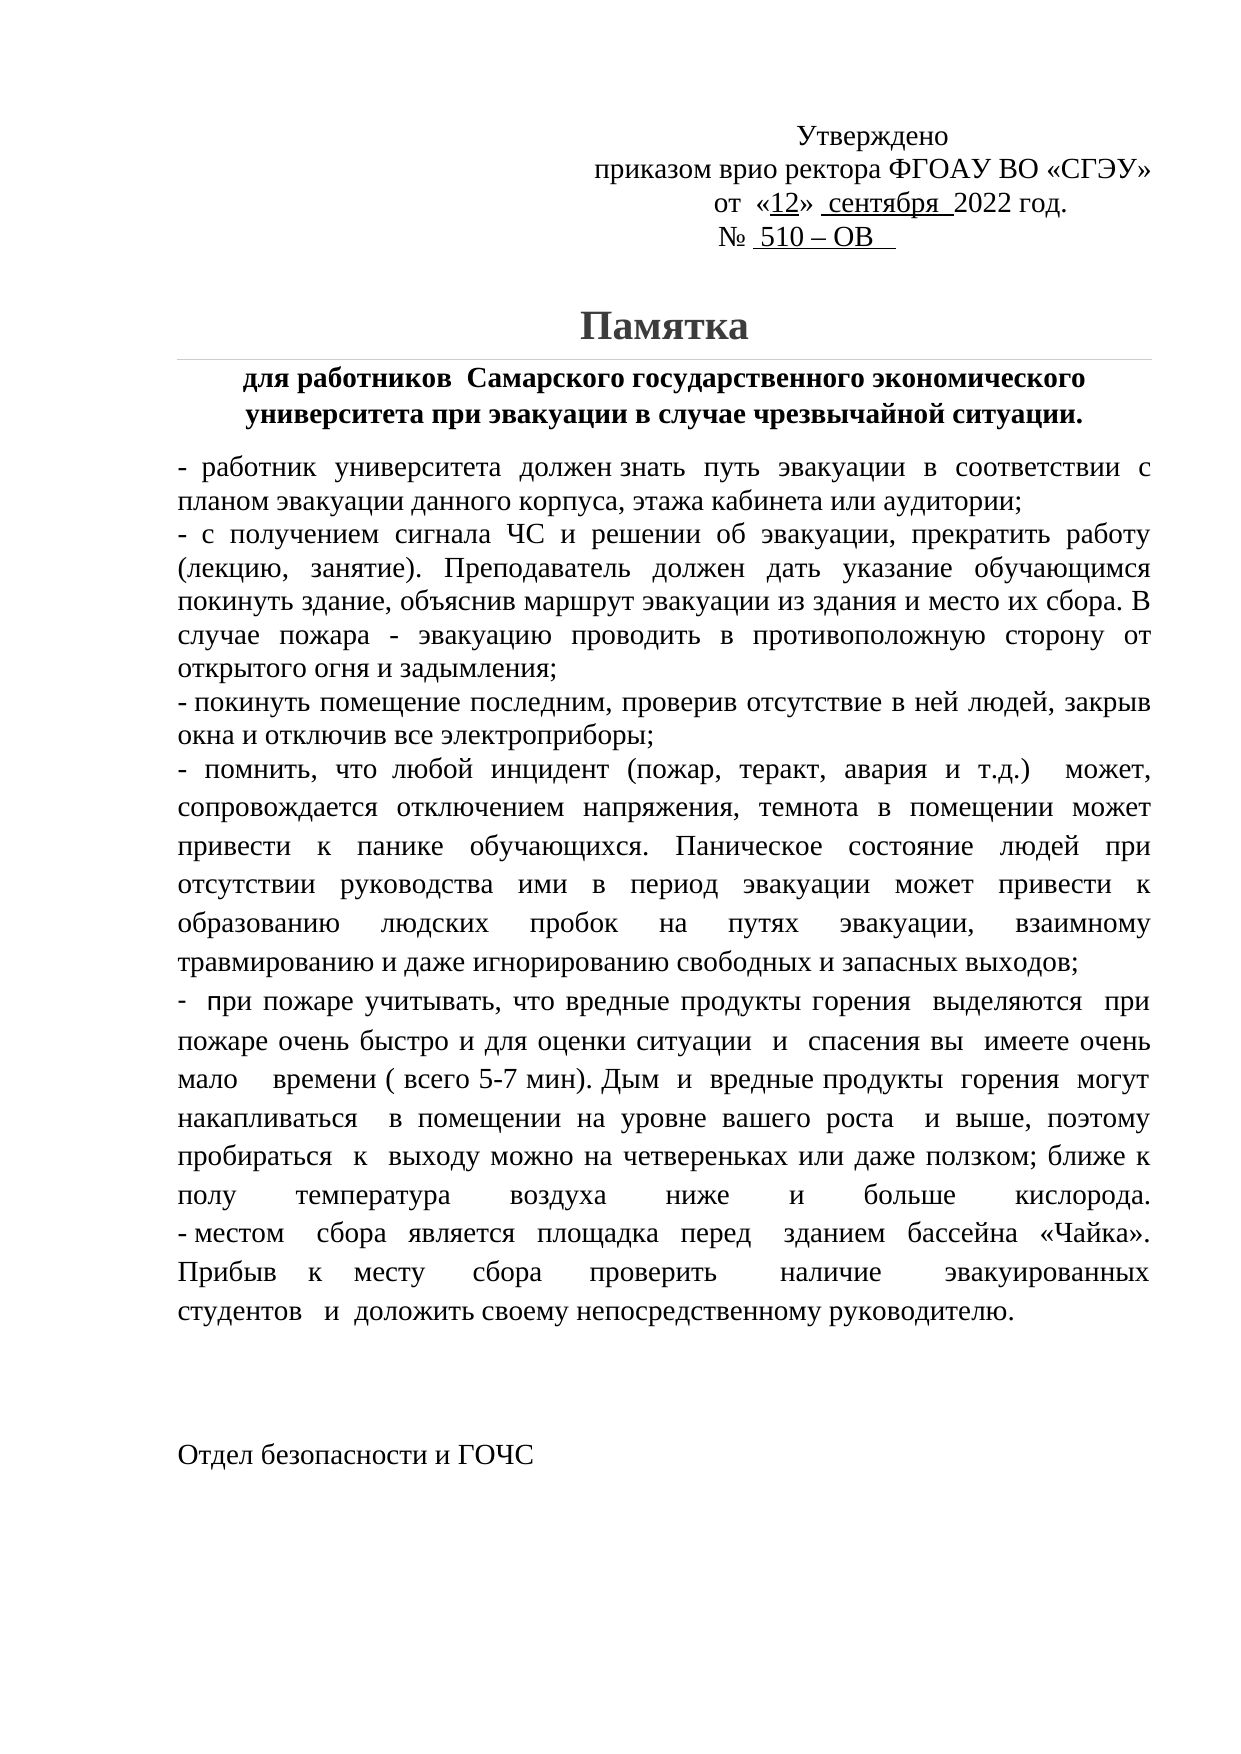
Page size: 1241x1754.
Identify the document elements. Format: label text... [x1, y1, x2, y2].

text - с получением сигнала ЧС и решении об эвакуации, прекратить работу (лекцию, занятие). Преподаватель должен дать указание обучающимся покинуть здание, объяснив маршрут эвакуации из здания и место их сбора. В случае пожара - эвакуацию проводить в противоположную сторону от открытого огня и задымления; [177, 516, 1152, 684]
text - работник университета должен знать путь эвакуации в соответствии с планом эвакуации данного корпуса, этажа кабинета или аудитории; [177, 449, 1152, 516]
text - при пожаре учитывать, что вредные продукты горения выделяются при пожаре очень быстро и для оценки ситуации и спасения вы имеете очень мало времени ( всего 5-7 мин). Дым и вредные продукты горения могут накапливаться в помещении на уровне вашего роста и выше, поэтому пробираться к выходу можно на четвереньках или даже ползком; ближе к полу температура воздуха ниже и больше кислорода. - местом сбора является площадка перед зданием бассейна «Чайка». Прибыв к месту сбора проверить наличие эвакуированных студентов и доложить своему непосредственному руководителю. [177, 982, 1152, 1326]
text № 510 – ОВ [177, 219, 1152, 252]
text Утверждено [177, 118, 1152, 152]
text - помнить, что любой инцидент (пожар, теракт, авария и т.д.) может, сопровождается отключением напряжения, темнота в помещении может привести к панике обучающихся. Паническое состояние людей при отсутствии руководства ими в период эвакуации может привести к образованию людских пробок на путях эвакуации, взаимному травмированию и даже игнорированию свободных и запасных выходов; [177, 751, 1152, 977]
text приказом врио ректора ФГОАУ ВО «СГЭУ» [177, 152, 1152, 185]
text Памятка [177, 300, 1152, 359]
text Отдел безопасности и ГОЧС [177, 1437, 1152, 1470]
text от «12» сентября 2022 год. [177, 185, 1152, 219]
text для работников Самарского государственного экономического университета при эвакуации в случае чрезвычайной ситуации. [177, 360, 1152, 430]
text - покинуть помещение последним, проверив отсутствие в ней людей, закрыв окна и отключив все электроприборы; [177, 684, 1152, 751]
